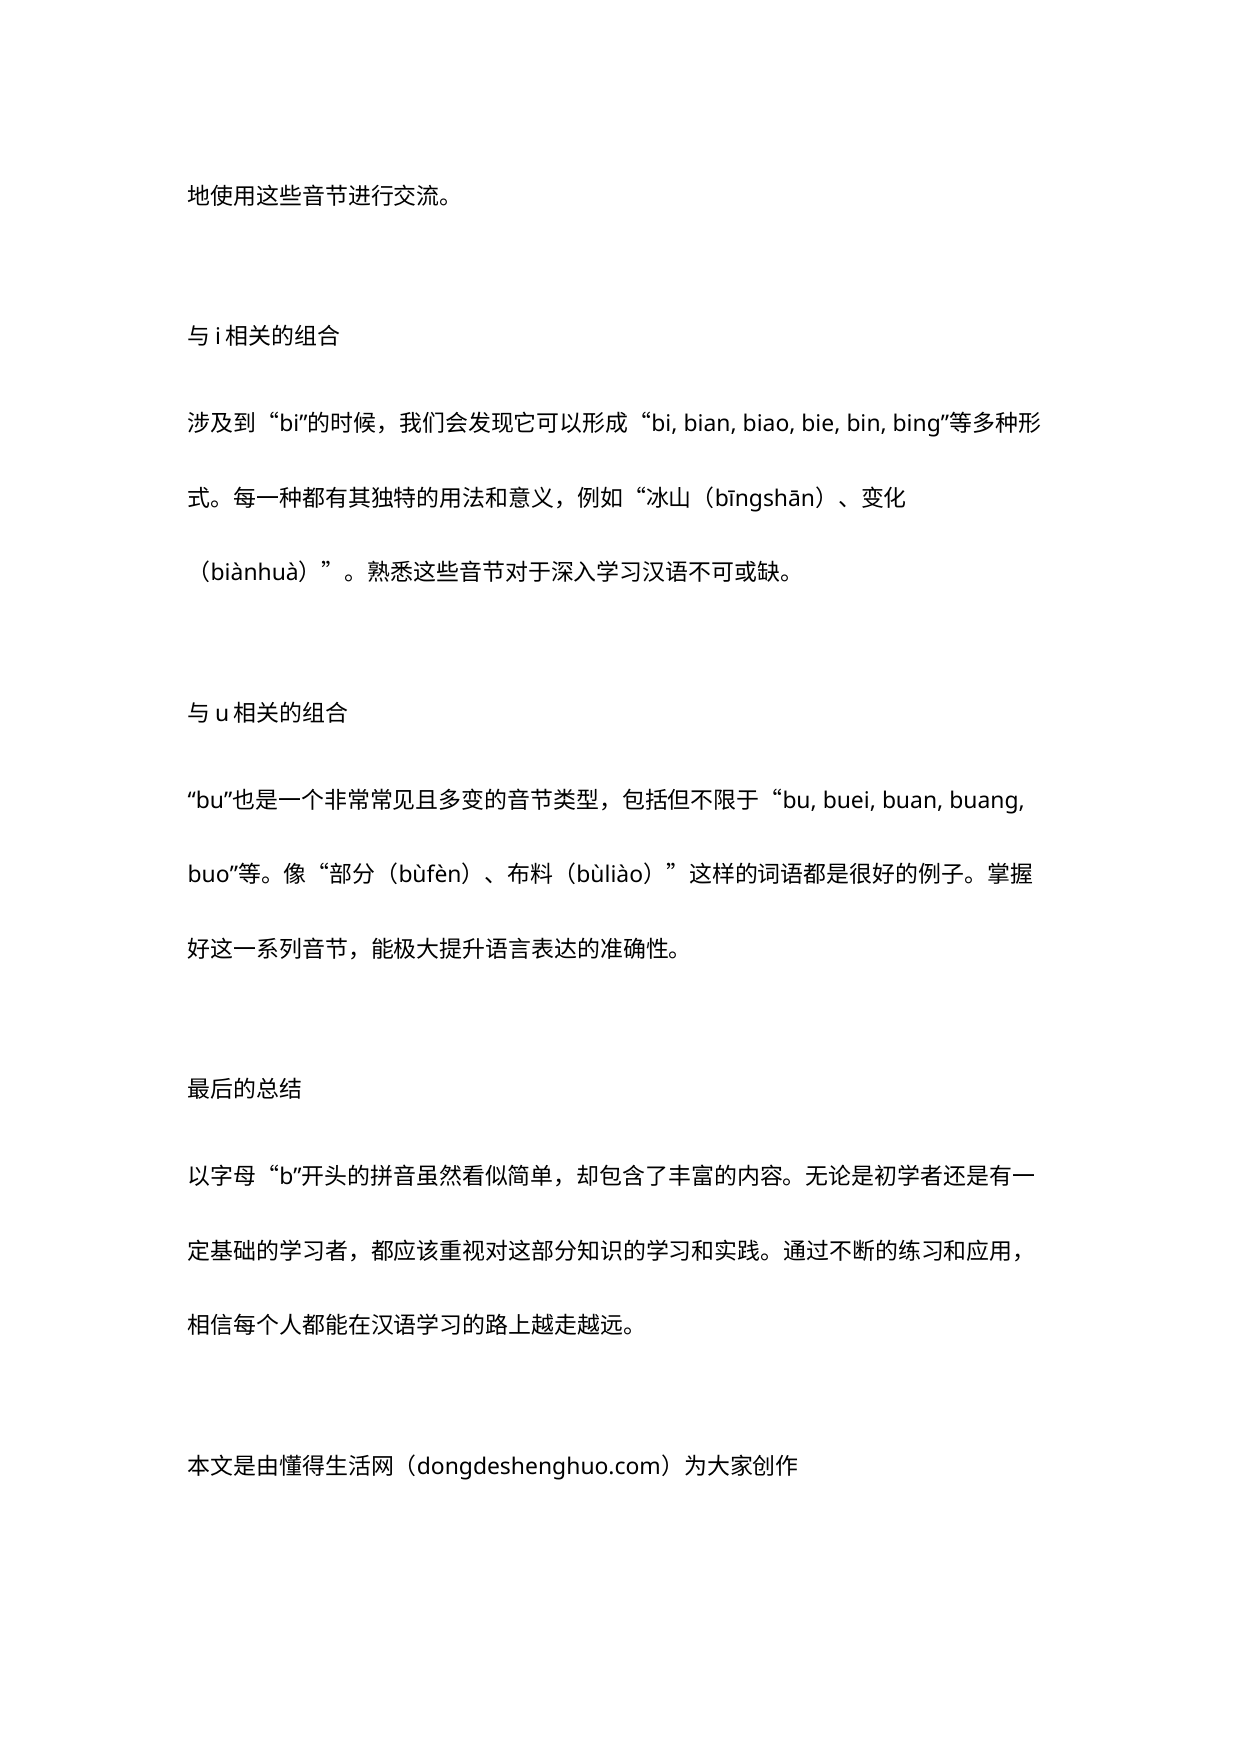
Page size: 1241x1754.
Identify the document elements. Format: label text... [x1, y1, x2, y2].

text 以字母“b”开头的拼音虽然看似简单，却包含了丰富的内容。无论是初学者还是有一定基础的学习者，都应该重视对这部分知识的学习和实践。通过不断的练习和应用，相信每个人都能在汉语学习的路上越走越远。 [187, 1142, 1053, 1356]
text 涉及到“bi”的时候，我们会发现它可以形成“bi, bian, biao, bie, bin, bing”等多种形式。每一种都有其独特的用法和意义，例如“冰山（bīngshān）、变化（biànhuà）”。熟悉这些音节对于深入学习汉语不可或缺。 [187, 389, 1053, 603]
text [187, 162, 1053, 227]
text 与u相关的组合 [187, 679, 1053, 744]
text 最后的总结 [187, 1055, 1053, 1120]
text 与i相关的组合 [187, 302, 1053, 367]
text 本文是由懂得生活网（dongdeshenghuo.com）为大家创作 [187, 1432, 1053, 1497]
text “bu”也是一个非常常见且多变的音节类型，包括但不限于“bu, buei, buan, buang, buo”等。像“部分（bùfèn）、布料（bùliào）”这样的词语都是很好的例子。掌握好这一系列音节，能极大提升语言表达的准确性。 [187, 766, 1053, 980]
